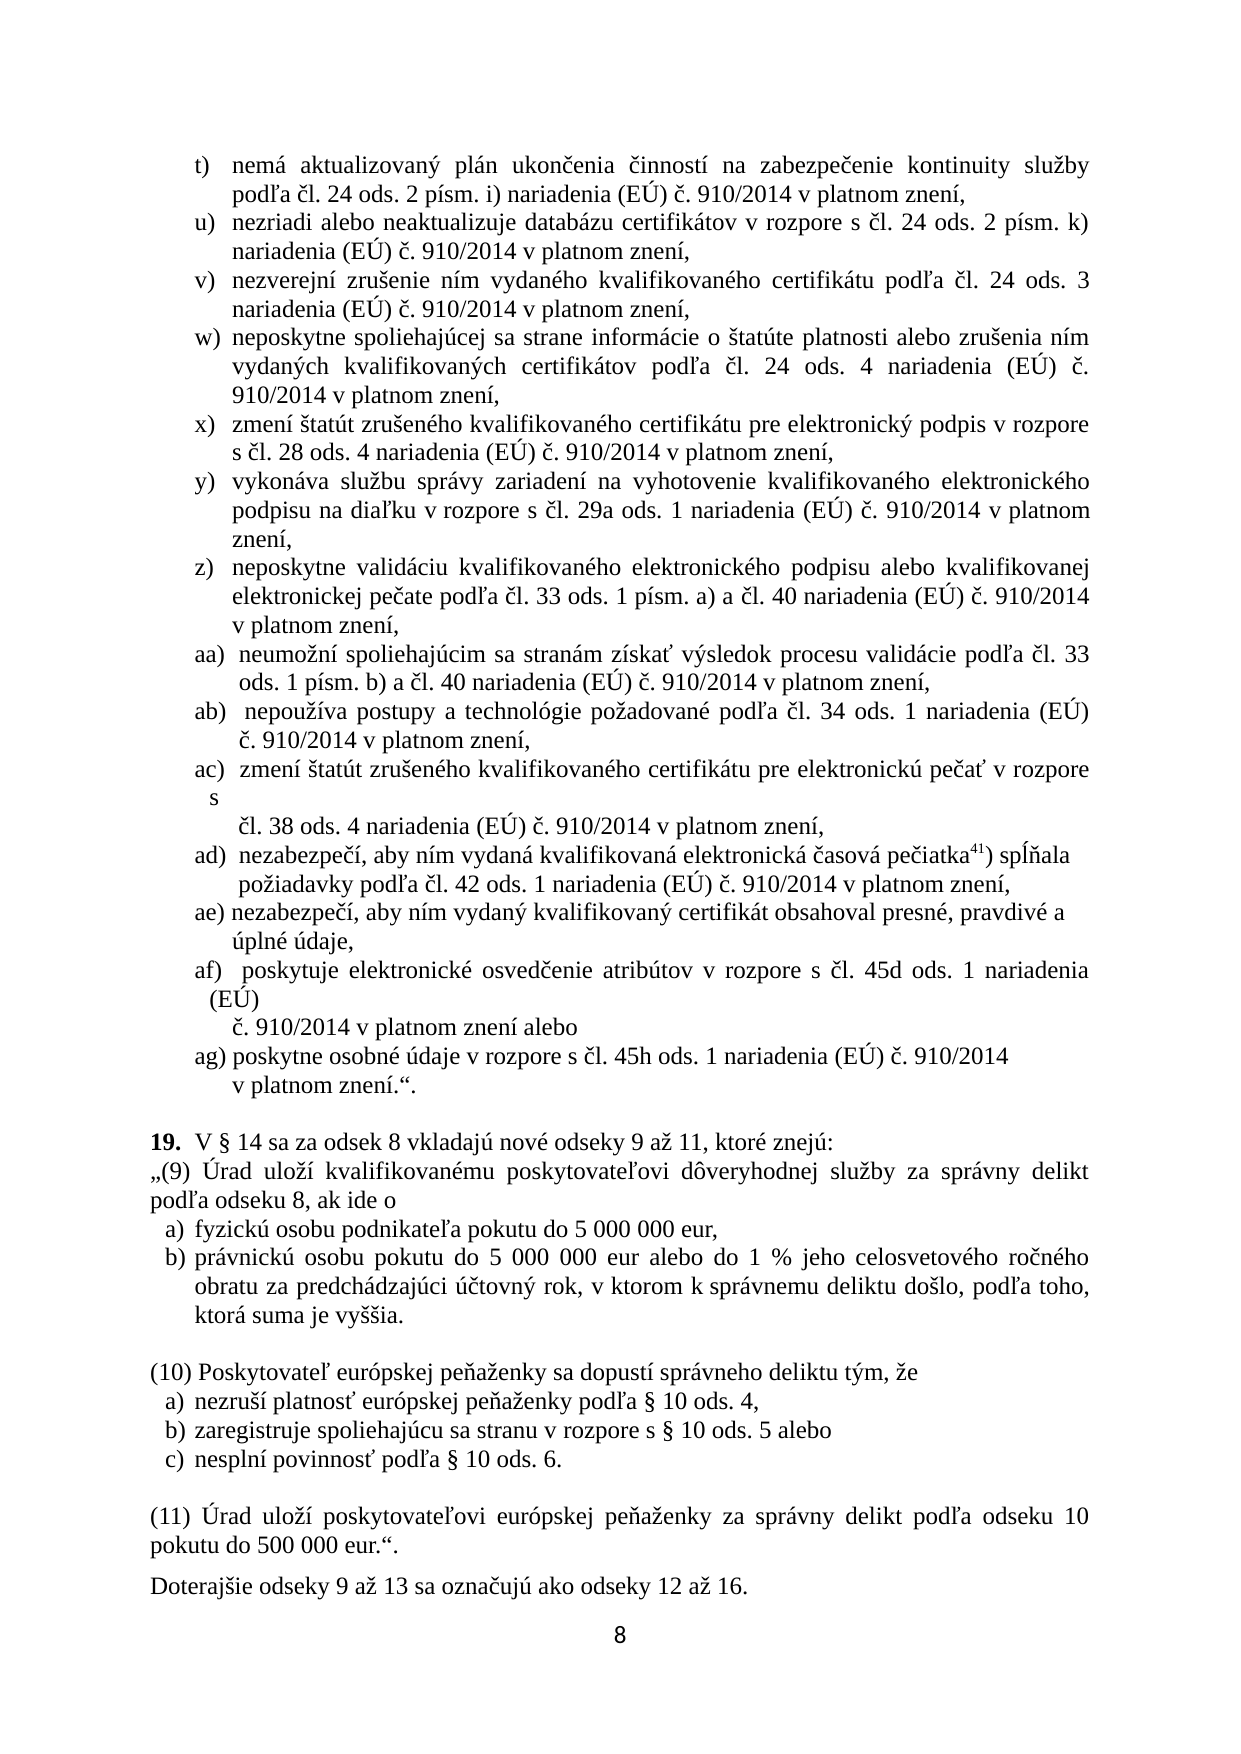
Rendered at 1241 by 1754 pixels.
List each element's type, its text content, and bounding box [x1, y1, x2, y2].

text (11) Úrad uloží poskytovateľovi európskej peňaženky za správny delikt podľa odseku 10 pokutu do 500 000 eur.“. [150, 1501, 1090, 1559]
text čl. 38 ods. 4 nariadenia (EÚ) č. 910/2014 v platnom znení, [194, 811, 1090, 840]
text Doterajšie odseky 9 až 13 sa označujú ako odseky 12 až 16. [150, 1571, 1090, 1600]
list nesplní povinnosť podľa § 10 ods. 6. [165, 1444, 1090, 1472]
text ae) nezabezpečí, aby ním vydaný kvalifikovaný certifikát obsahoval presné, pravdivé a [194, 897, 1090, 926]
text „(9) Úrad uloží kvalifikovanému poskytovateľovi dôveryhodnej služby za správny delikt podľa odseku 8, ak ide o [150, 1156, 1090, 1214]
text ac) zmení štatút zrušeného kvalifikovaného certifikátu pre elektronickú pečať v rozpore s [194, 754, 1090, 811]
text č. 910/2014 v platnom znení alebo [194, 1012, 1090, 1041]
list V § 14 sa za odsek 8 vkladajú nové odseky 9 až 11, ktoré znejú: [150, 1127, 1090, 1156]
text (10) Poskytovateľ európskej peňaženky sa dopustí správneho deliktu tým, že [150, 1357, 1090, 1386]
list fyzickú osobu podnikateľa pokutu do 5 000 000 eur, [165, 1214, 1090, 1242]
text ab) nepoužíva postupy a technológie požadované podľa čl. 34 ods. 1 nariadenia (EÚ) č. 910/2014 v platnom znení, [194, 696, 1090, 754]
list neposkytne spoliehajúcej sa strane informácie o štatúte platnosti alebo zrušenia ním vydaných kvalifikovaných certifikátov podľa čl. 24 ods. 4 nariadenia (EÚ) č. 910/2014 v platnom znení, [194, 322, 1090, 409]
list nezruší platnosť európskej peňaženky podľa § 10 ods. 4, [165, 1386, 1090, 1415]
text v platnom znení.“. [194, 1070, 1090, 1099]
text úplné údaje, [194, 926, 1090, 955]
list nezriadi alebo neaktualizuje databázu certifikátov v rozpore s čl. 24 ods. 2 písm. k) nariadenia (EÚ) č. 910/2014 v platnom znení, [194, 207, 1090, 265]
list právnickú osobu pokutu do 5 000 000 eur alebo do 1 % jeho celosvetového ročného obratu za predchádzajúci účtovný rok, v ktorom k správnemu deliktu došlo, podľa toho, ktorá suma je vyššia. [165, 1242, 1090, 1329]
text ad) nezabezpečí, aby ním vydaná kvalifikovaná elektronická časová pečiatka41) spĺňala [194, 840, 1090, 869]
text af) poskytuje elektronické osvedčenie atribútov v rozpore s čl. 45d ods. 1 nariadenia (EÚ) [194, 955, 1090, 1012]
list neumožní spoliehajúcim sa stranám získať výsledok procesu validácie podľa čl. 33 ods. 1 písm. b) a čl. 40 nariadenia (EÚ) č. 910/2014 v platnom znení, [194, 639, 1090, 696]
text požiadavky podľa čl. 42 ods. 1 nariadenia (EÚ) č. 910/2014 v platnom znení, [194, 869, 1090, 897]
list zaregistruje spoliehajúcu sa stranu v rozpore s § 10 ods. 5 alebo [165, 1415, 1090, 1444]
list neposkytne validáciu kvalifikovaného elektronického podpisu alebo kvalifikovanej elektronickej pečate podľa čl. 33 ods. 1 písm. a) a čl. 40 nariadenia (EÚ) č. 910/2014 v platnom znení, [194, 552, 1090, 639]
list nezverejní zrušenie ním vydaného kvalifikovaného certifikátu podľa čl. 24 ods. 3 nariadenia (EÚ) č. 910/2014 v platnom znení, [194, 265, 1090, 322]
text ag) poskytne osobné údaje v rozpore s čl. 45h ods. 1 nariadenia (EÚ) č. 910/2014 [194, 1041, 1090, 1070]
list nemá aktualizovaný plán ukončenia činností na zabezpečenie kontinuity služby podľa čl. 24 ods. 2 písm. i) nariadenia (EÚ) č. 910/2014 v platnom znení, [194, 150, 1090, 207]
list zmení štatút zrušeného kvalifikovaného certifikátu pre elektronický podpis v rozpore s čl. 28 ods. 4 nariadenia (EÚ) č. 910/2014 v platnom znení, [194, 409, 1090, 466]
list vykonáva službu správy zariadení na vyhotovenie kvalifikovaného elektronického podpisu na diaľku v rozpore s čl. 29a ods. 1 nariadenia (EÚ) č. 910/2014 v platnom znení, [194, 466, 1090, 552]
